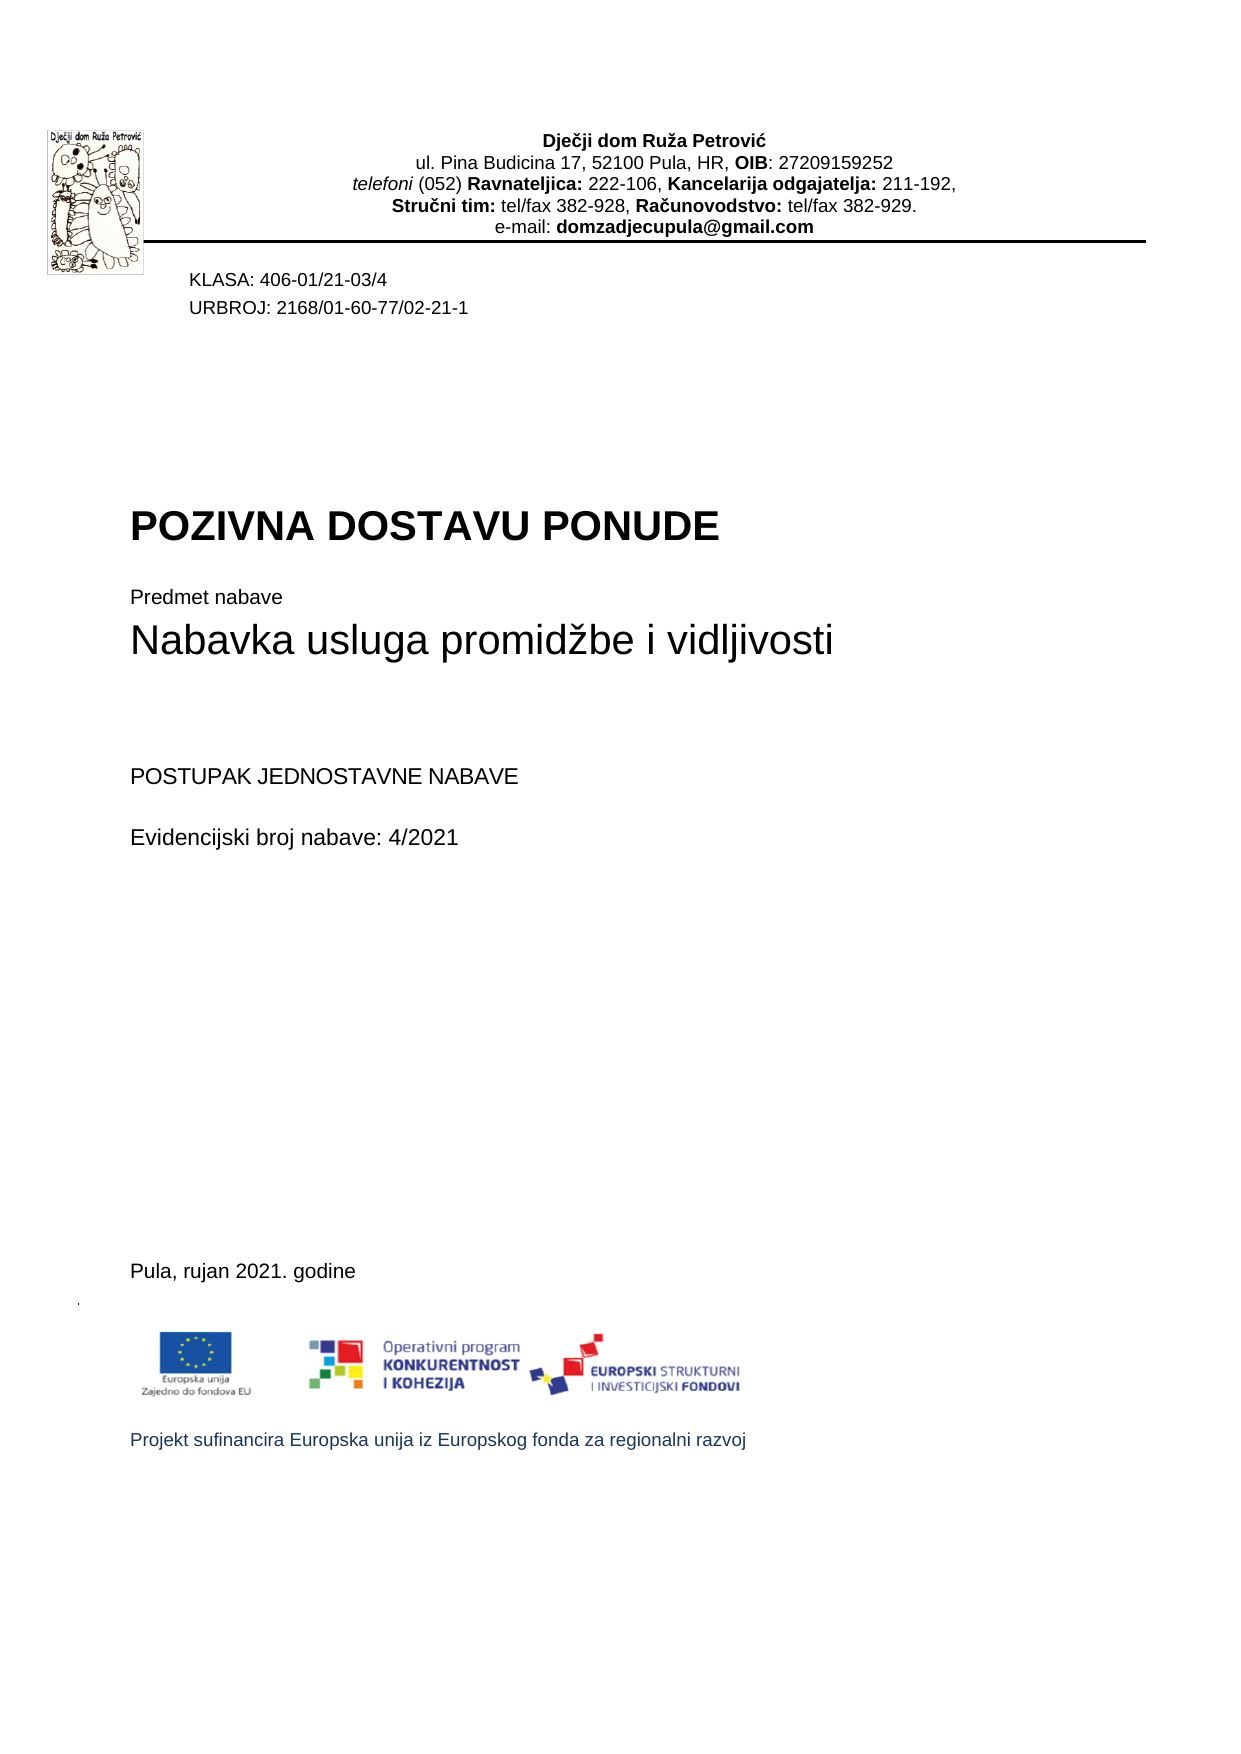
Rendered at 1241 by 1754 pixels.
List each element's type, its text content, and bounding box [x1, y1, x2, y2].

picture [129, 1319, 776, 1429]
text e-mail: domzadjecupula@gmail.com [144, 216, 1146, 240]
text telefoni (052) Ravnateljica: 222-106, Kancelarija odgajatelja: 211-192, [144, 173, 1146, 194]
text Projekt sufinancira Europska unija iz Europskog fonda za regionalni razvoj [130, 1429, 1146, 1451]
text Nabavka usluga promidžbe i vidljivosti [130, 615, 1146, 663]
text Predmet nabave [130, 585, 1146, 609]
picture [47, 130, 144, 275]
text ul. Pina Budicina 17, 52100 Pula, HR, OIB: 27209159252 [144, 151, 1146, 173]
text Dječji dom Ruža Petrović [144, 130, 1146, 151]
text Pula, rujan 2021. godine [130, 1259, 1146, 1283]
text Stručni tim: tel/fax 382-928, Računovodstvo: tel/fax 382-929. [144, 194, 1146, 216]
text Evidencijski broj nabave: 4/2021 [130, 798, 1146, 851]
text KLASA: 406-01/21-03/4 [130, 269, 1146, 291]
text URBROJ: 2168/01-60-77/02-21-1 [130, 297, 1146, 319]
text POSTUPAK JEDNOSTAVNE NABAVE [130, 763, 1146, 790]
text POZIVNA DOSTAVU PONUDE [130, 501, 1146, 549]
